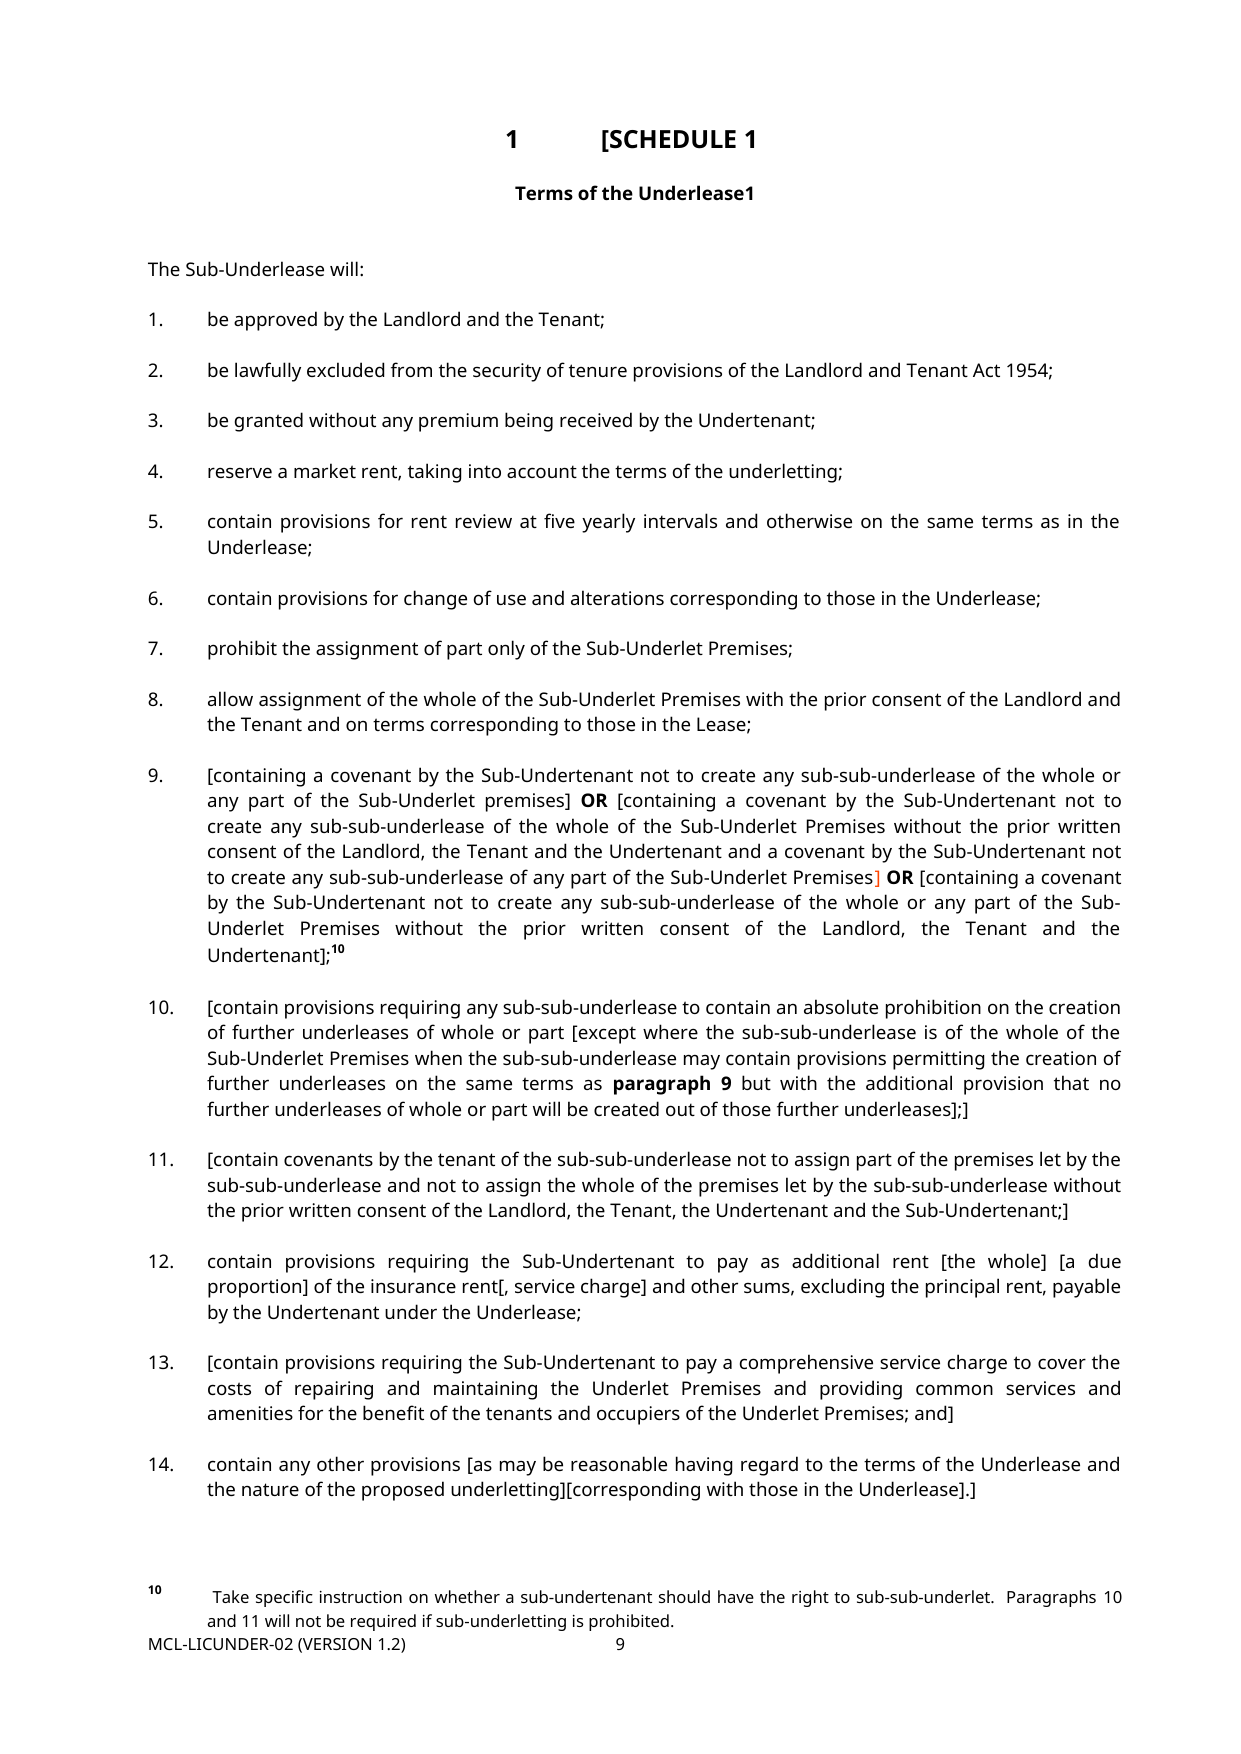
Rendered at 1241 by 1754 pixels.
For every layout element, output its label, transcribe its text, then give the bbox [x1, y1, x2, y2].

text [SCHEDULE 1 [148, 122, 1122, 156]
list be lawfully excluded from the security of tenure provisions of the Landlord and Tenant Act 1954; [148, 357, 1122, 383]
text contain provisions for rent review at five yearly intervals and otherwise on the same terms as in the Underlease; [148, 509, 1122, 560]
text prohibit the assignment of part only of the Sub-Underlet Premises; [148, 635, 1122, 661]
text allow assignment of the whole of the Sub-Underlet Premises with the prior consent of the Landlord and the Tenant and on terms corresponding to those in the Lease; [148, 686, 1122, 737]
text contain any other provisions [as may be reasonable having regard to the terms of the Underlease and the nature of the proposed underletting][corresponding with those in the Underlease].] [148, 1451, 1122, 1502]
text contain provisions for change of use and alterations corresponding to those in the Underlease; [148, 585, 1122, 610]
text The Sub-Underlease will: [148, 256, 1122, 282]
text [contain provisions requiring the Sub-Undertenant to pay a comprehensive service charge to cover the costs of repairing and maintaining the Underlet Premises and providing common services and amenities for the benefit of the tenants and occupiers of the Underlet Premises; and] [148, 1350, 1122, 1426]
list be approved by the Landlord and the Tenant; [148, 307, 1122, 332]
list be granted without any premium being received by the Undertenant; [148, 408, 1122, 433]
text [containing a covenant by the Sub-Undertenant not to create any sub-sub-underlease of the whole or any part of the Sub-Underlet premises] OR [containing a covenant by the Sub-Undertenant not to create any sub-sub-underlease of the whole of the Sub-Underlet Premises without the prior written consent of the Landlord, the Tenant and the Undertenant and a covenant by the Sub-Undertenant not to create any sub-sub-underlease of any part of the Sub-Underlet Premises] OR [containing a covenant by the Sub-Undertenant not to create any sub-sub-underlease of the whole or any part of the Sub-Underlet Premises without the prior written consent of the Landlord, the Tenant and the Undertenant]; [148, 762, 1122, 969]
text contain provisions requiring the Sub-Undertenant to pay as additional rent [the whole] [a due proportion] of the insurance rent[, service charge] and other sums, excluding the principal rent, payable by the Undertenant under the Underlease; [148, 1248, 1122, 1325]
text reserve a market rent, taking into account the terms of the underletting; [148, 458, 1122, 484]
text [contain covenants by the tenant of the sub-sub-underlease not to assign part of the premises let by the sub-sub-underlease and not to assign the whole of the premises let by the sub-sub-underlease without the prior written consent of the Landlord, the Tenant, the Undertenant and the Sub-Undertenant;] [148, 1147, 1122, 1223]
text [contain provisions requiring any sub-sub-underlease to contain an absolute prohibition on the creation of further underleases of whole or part [except where the sub-sub-underlease is of the whole of the Sub-Underlet Premises when the sub-sub-underlease may contain provisions permitting the creation of further underleases on the same terms as paragraph 9 but with the additional provision that no further underleases of whole or part will be created out of those further underleases];] [148, 994, 1122, 1122]
